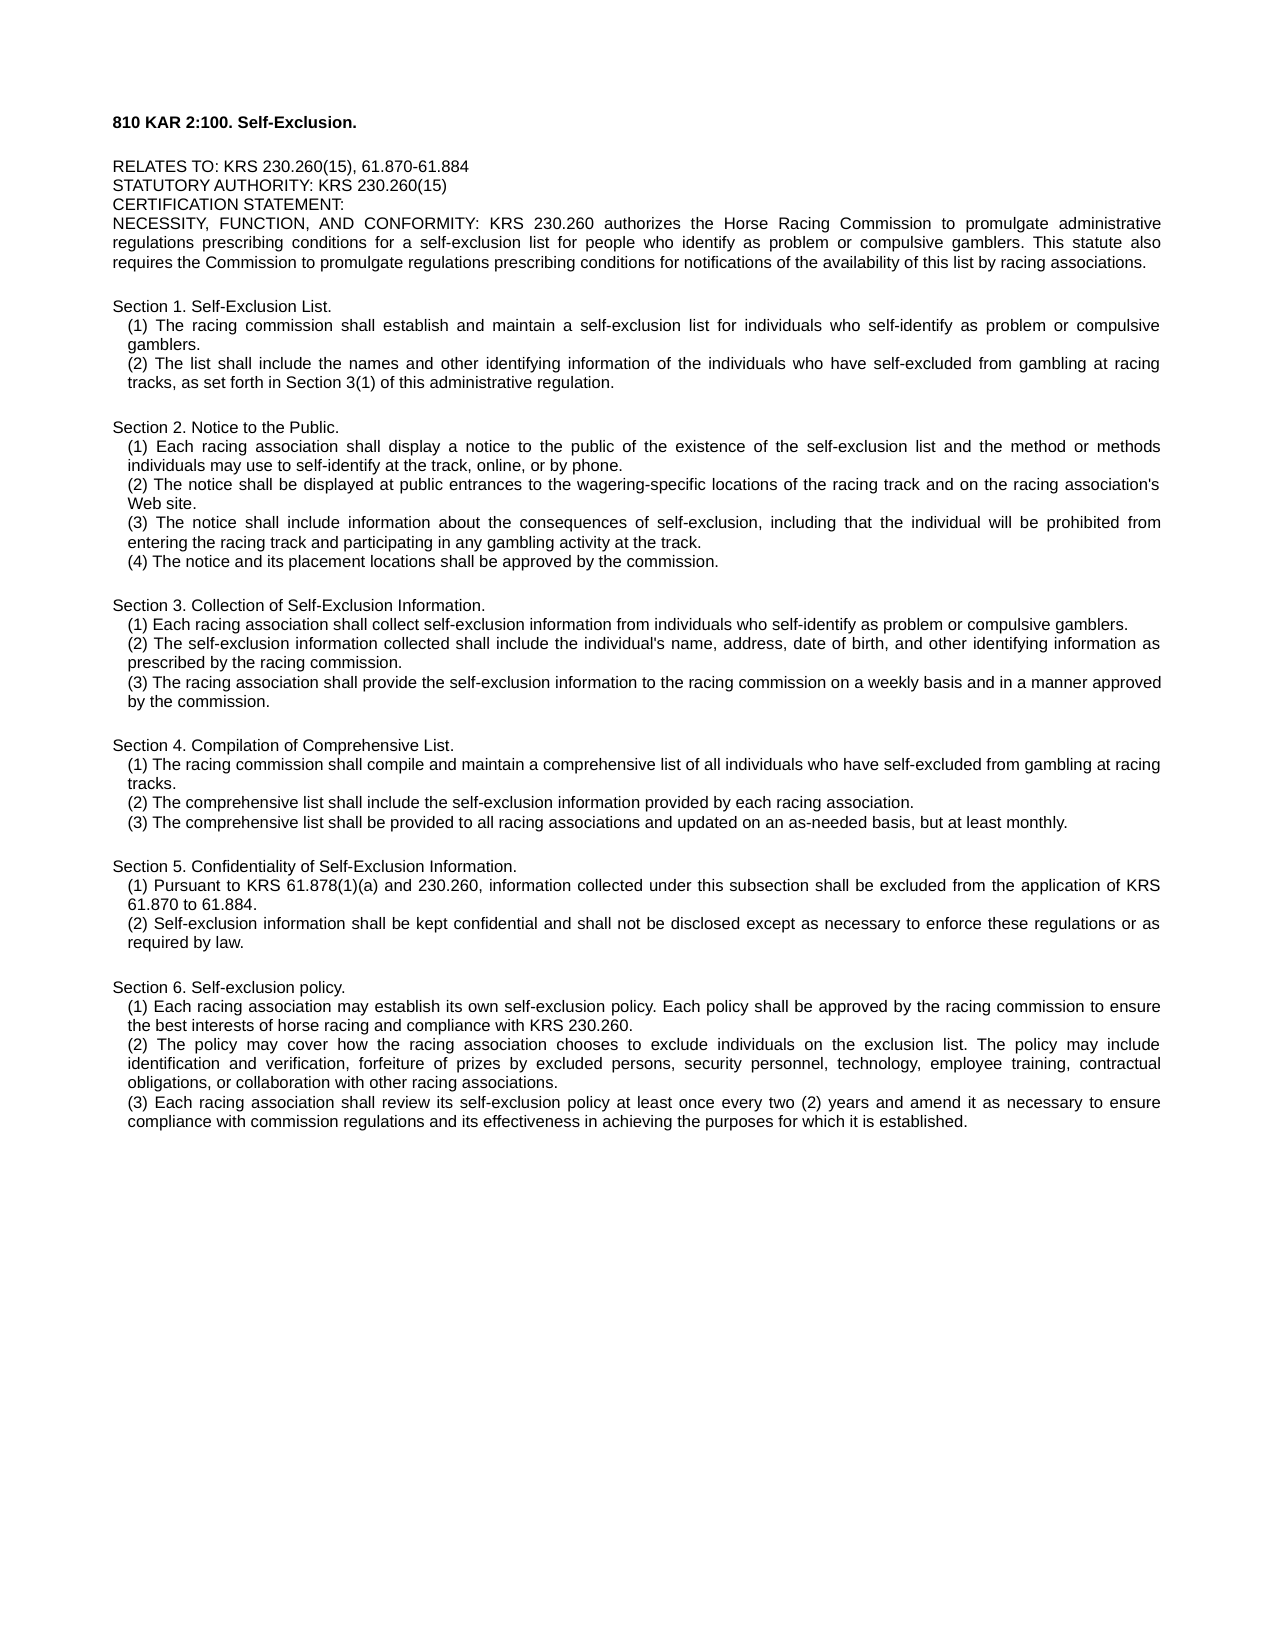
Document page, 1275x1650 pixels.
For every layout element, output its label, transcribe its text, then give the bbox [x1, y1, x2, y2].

text (3) The notice shall include information about the consequences of self-exclusion, including that the individual will be prohibited from entering the racing track and participating in any gambling activity at the track. [127, 513, 1162, 552]
text (2) The comprehensive list shall include the self-exclusion information provided by each racing association. [127, 793, 1162, 812]
text (1) Each racing association shall display a notice to the public of the existence of the self-exclusion list and the method or methods individuals may use to self-identify at the track, online, or by phone. [127, 437, 1162, 475]
text (2) The notice shall be displayed at public entrances to the wagering-specific locations of the racing track and on the racing association's Web site. [127, 475, 1162, 513]
text (4) The notice and its placement locations shall be approved by the commission. [127, 552, 1162, 571]
text (2) The list shall include the names and other identifying information of the individuals who have self-excluded from gambling at racing tracks, as set forth in Section 3(1) of this administrative regulation. [127, 354, 1162, 392]
text Section 2. Notice to the Public. [112, 417, 1162, 437]
text Section 4. Compilation of Comprehensive List. [112, 736, 1162, 755]
text Section 3. Collection of Self-Exclusion Information. [112, 596, 1162, 615]
text Section 5. Confidentiality of Self-Exclusion Information. [112, 857, 1162, 876]
text (1) Pursuant to KRS 61.878(1)(a) and 230.260, information collected under this subsection shall be excluded from the application of KRS 61.870 to 61.884. [127, 876, 1162, 914]
text (1) The racing commission shall compile and maintain a comprehensive list of all individuals who have self-excluded from gambling at racing tracks. [127, 755, 1162, 793]
text (3) The racing association shall provide the self-exclusion information to the racing commission on a weekly basis and in a manner approved by the commission. [127, 672, 1162, 711]
text (1) The racing commission shall establish and maintain a self-exclusion list for individuals who self-identify as problem or compulsive gamblers. [127, 316, 1162, 354]
text Section 1. Self-Exclusion List. [112, 297, 1162, 316]
text 810 KAR 2:100. Self-Exclusion. [112, 112, 1162, 132]
text (2) Self-exclusion information shall be kept confidential and shall not be disclosed except as necessary to enforce these regulations or as required by law. [127, 914, 1162, 952]
text (3) The comprehensive list shall be provided to all racing associations and updated on an as-needed basis, but at least monthly. [127, 812, 1162, 832]
text (2) The policy may cover how the racing association chooses to exclude individuals on the exclusion list. The policy may include identification and verification, forfeiture of prizes by excluded persons, security personnel, technology, employee training, contractual obligations, or collaboration with other racing associations. [127, 1035, 1162, 1092]
text (1) Each racing association may establish its own self-exclusion policy. Each policy shall be approved by the racing commission to ensure the best interests of horse racing and compliance with KRS 230.260. [127, 997, 1162, 1035]
text NECESSITY, FUNCTION, AND CONFORMITY: KRS 230.260 authorizes the Horse Racing Commission to promulgate administrative regulations prescribing conditions for a self-exclusion list for people who identify as problem or compulsive gamblers. This statute also requires the Commission to promulgate regulations prescribing conditions for notifications of the availability of this list by racing associations. [112, 214, 1162, 272]
text CERTIFICATION STATEMENT: [112, 195, 1162, 214]
text RELATES TO: KRS 230.260(15), 61.870-61.884 [112, 157, 1162, 176]
text (3) Each racing association shall review its self-exclusion policy at least once every two (2) years and amend it as necessary to ensure compliance with commission regulations and its effectiveness in achieving the purposes for which it is established. [127, 1092, 1162, 1131]
text STATUTORY AUTHORITY: KRS 230.260(15) [112, 176, 1162, 195]
text (1) Each racing association shall collect self-exclusion information from individuals who self-identify as problem or compulsive gamblers. [127, 615, 1162, 634]
text Section 6. Self-exclusion policy. [112, 977, 1162, 997]
text (2) The self-exclusion information collected shall include the individual's name, address, date of birth, and other identifying information as prescribed by the racing commission. [127, 634, 1162, 672]
